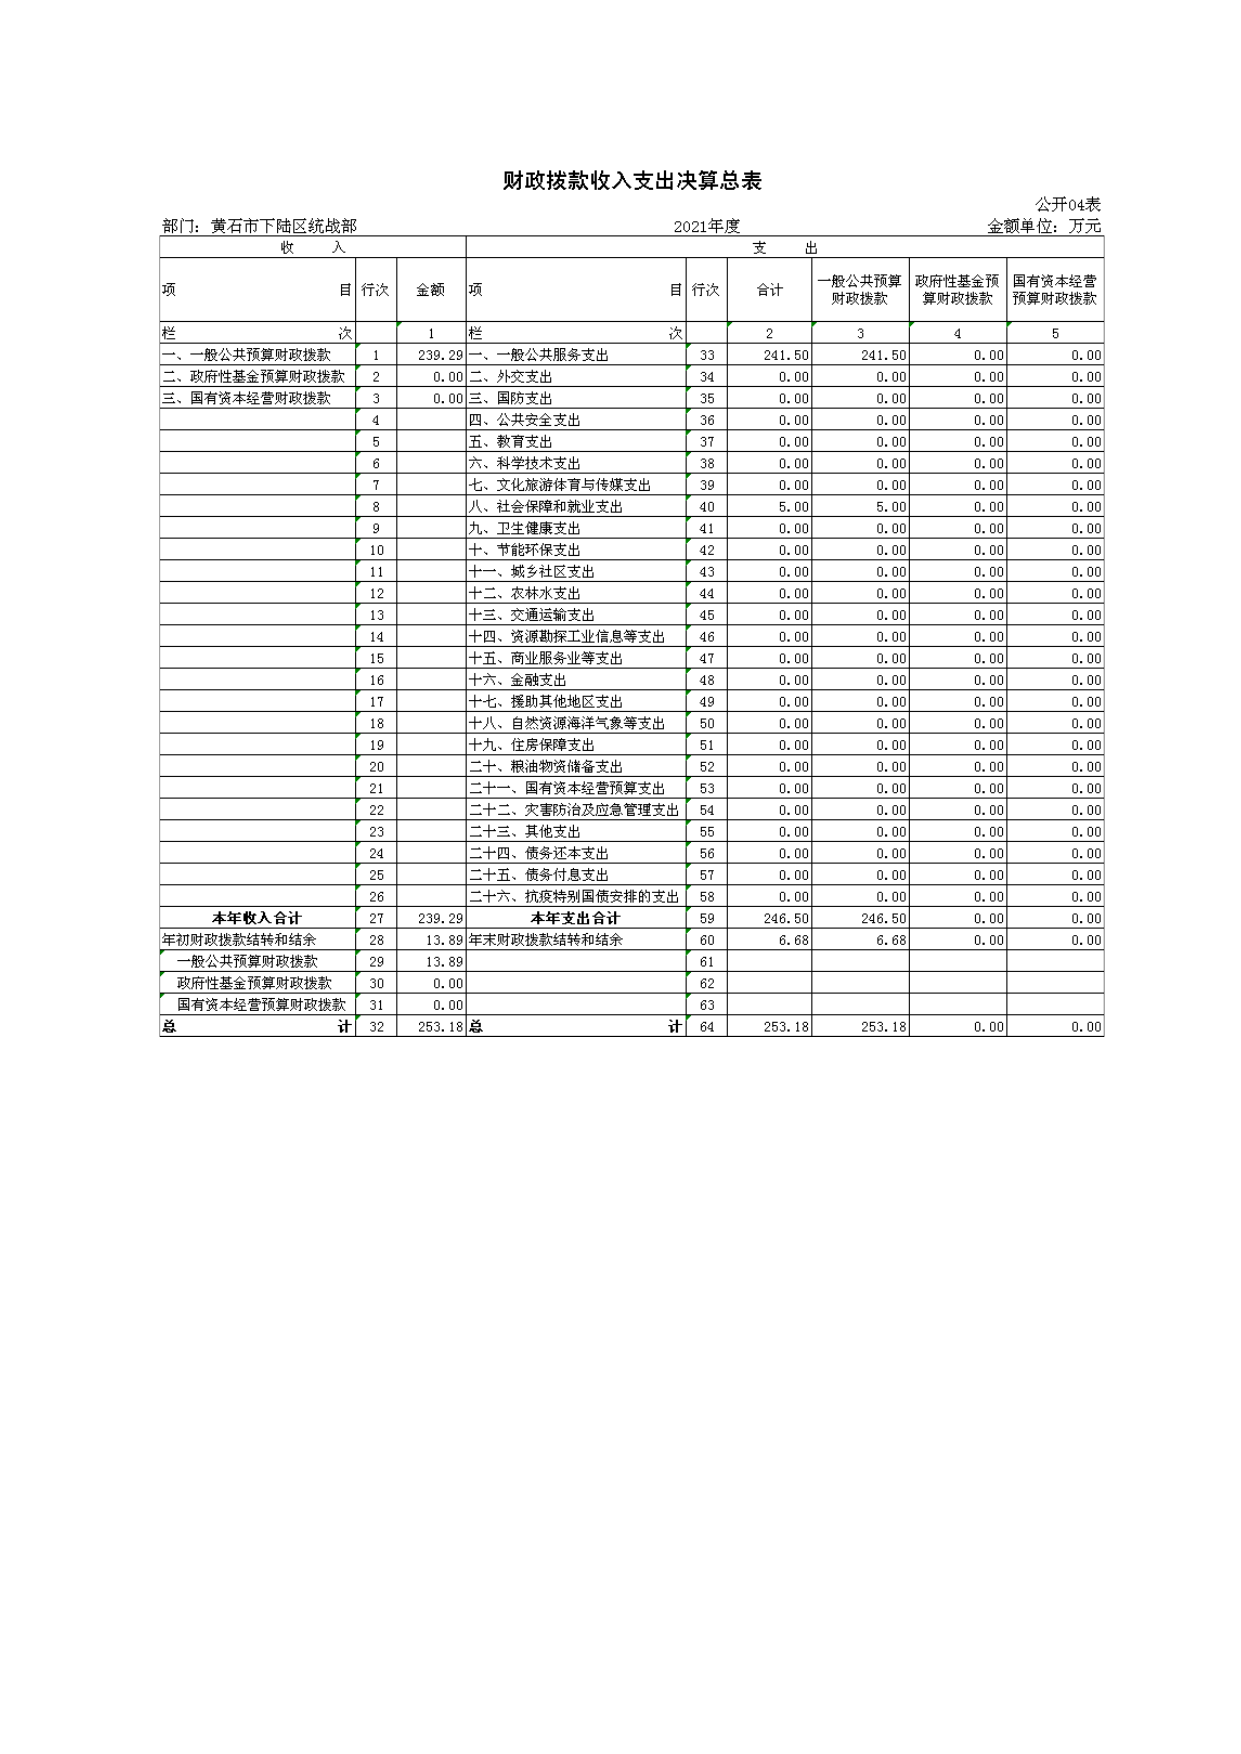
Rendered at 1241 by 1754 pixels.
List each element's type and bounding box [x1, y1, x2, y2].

picture [159, 165, 1105, 1037]
